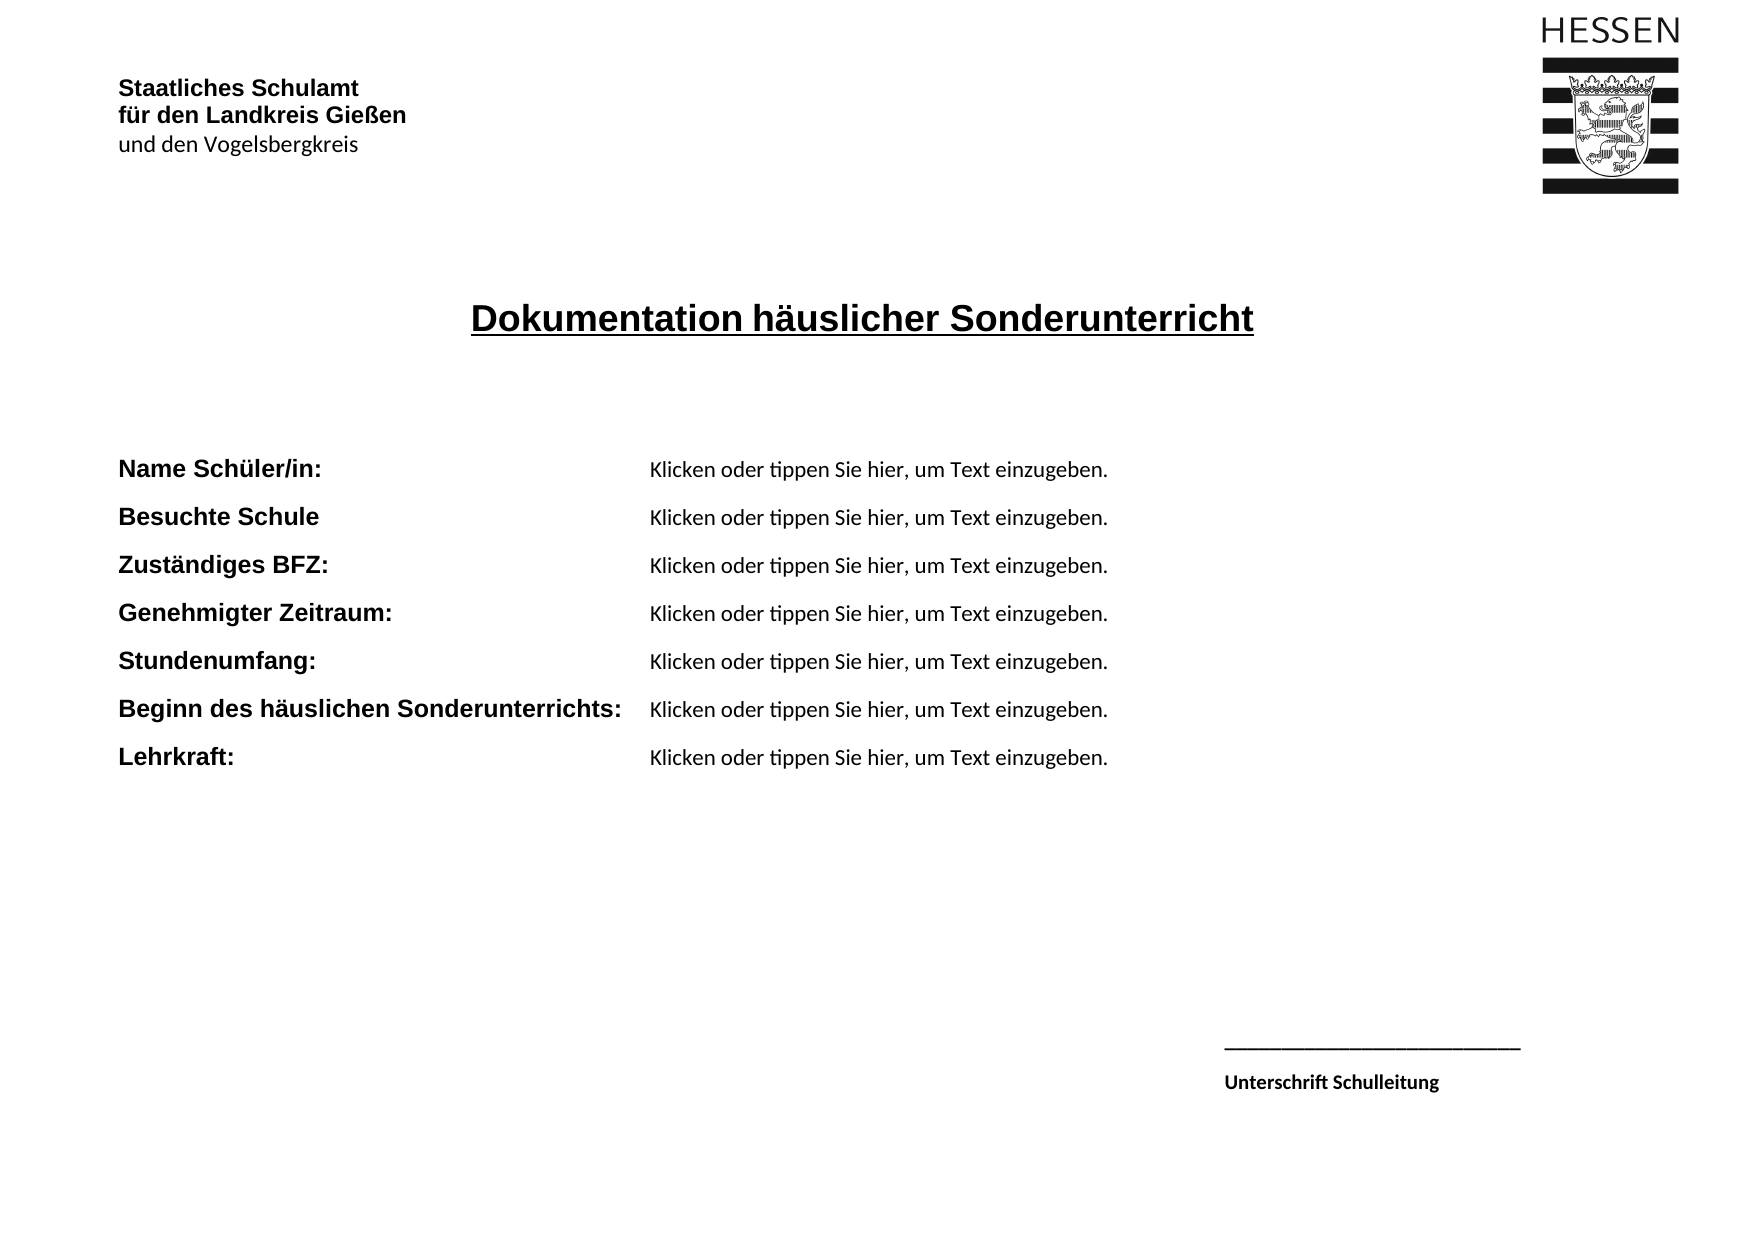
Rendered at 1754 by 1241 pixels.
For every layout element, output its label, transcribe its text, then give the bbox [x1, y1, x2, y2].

text Unterschrift Schulleitung [1224, 1069, 1606, 1095]
text Stundenumfang: [118, 646, 1606, 675]
text Name Schüler/in: [118, 454, 1606, 483]
text Genehmigter Zeitraum: [118, 598, 1606, 627]
text __________________________ [1224, 1025, 1606, 1053]
text Lehrkraft: [118, 742, 1606, 772]
text Zuständiges BFZ: [118, 550, 1606, 579]
text Besuchte Schule [118, 502, 1606, 531]
text Dokumentation häuslicher Sonderunterricht [118, 296, 1606, 339]
text Beginn des häuslichen Sonderunterrichts: [118, 694, 1606, 723]
picture [1542, 16, 1679, 194]
